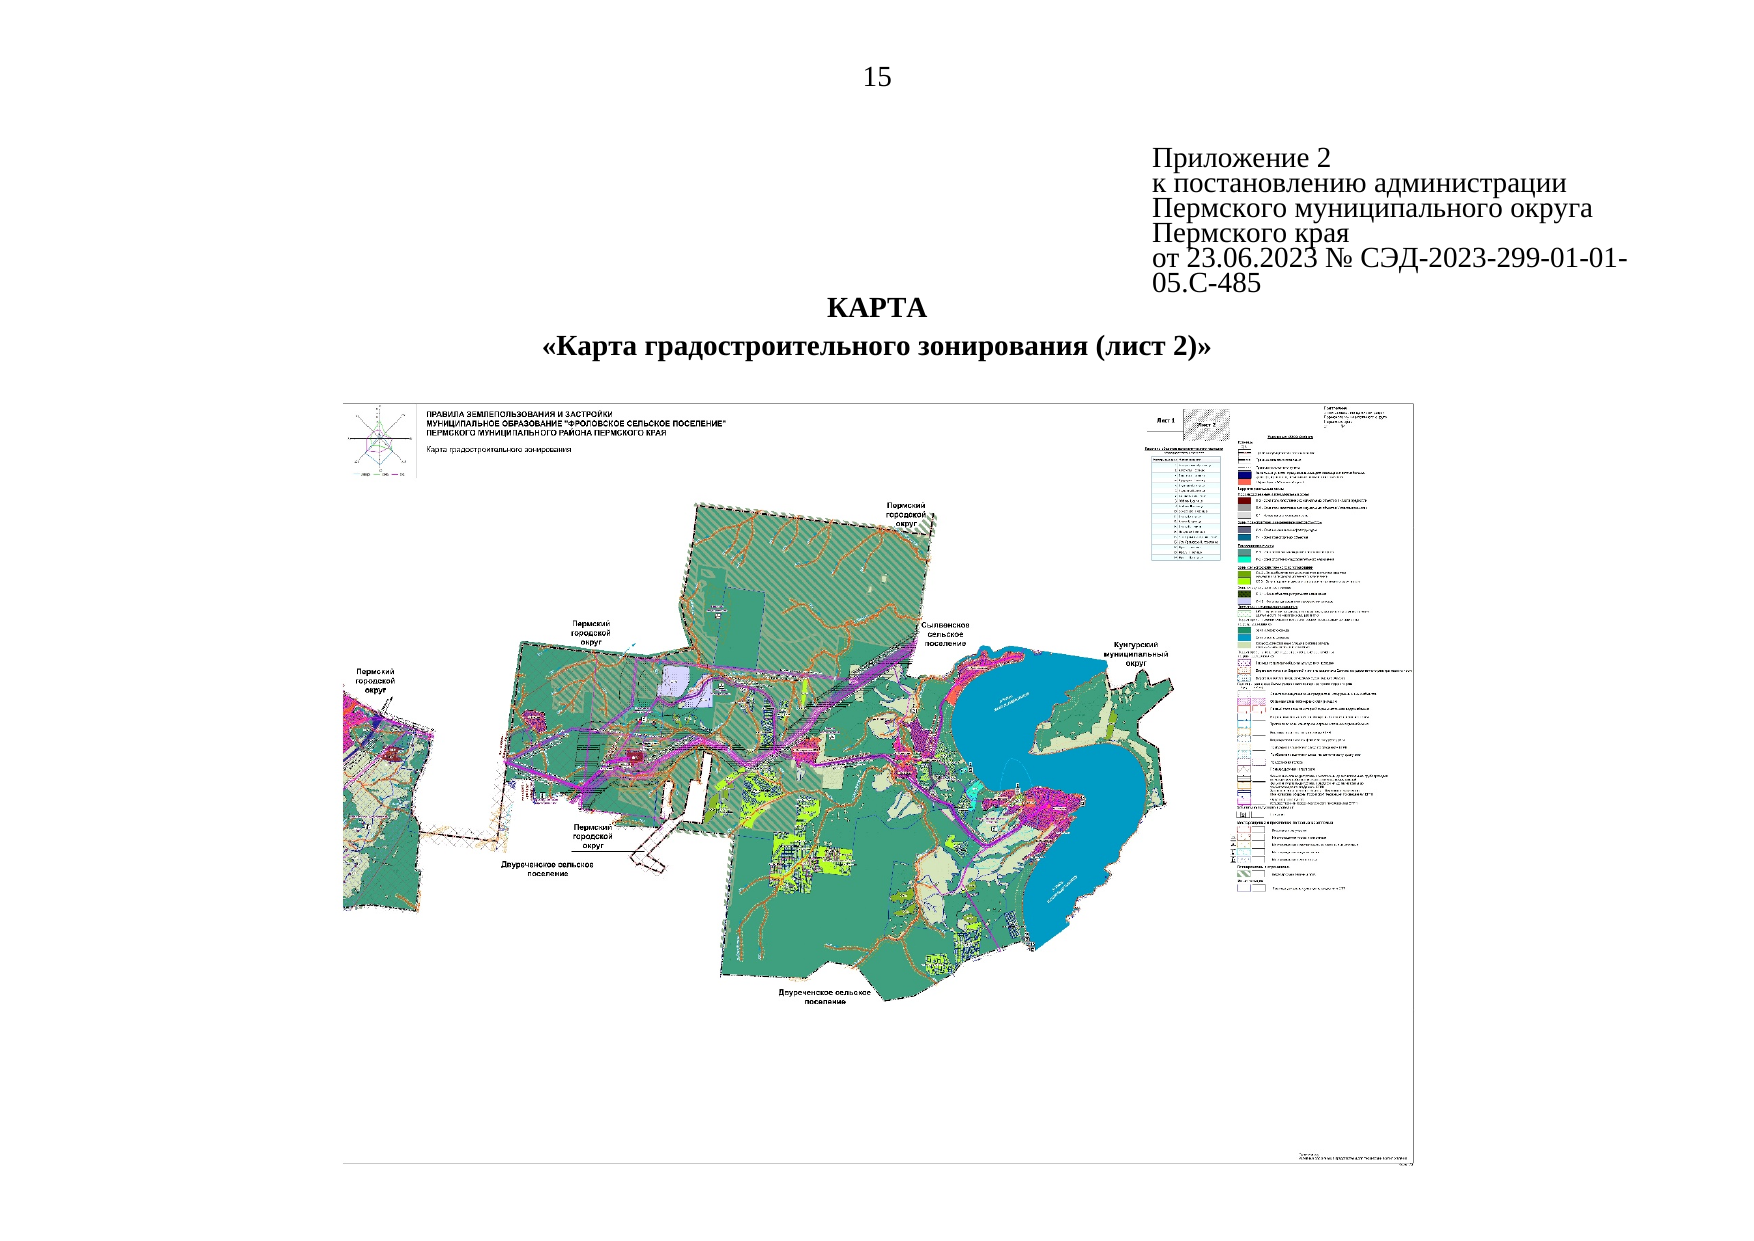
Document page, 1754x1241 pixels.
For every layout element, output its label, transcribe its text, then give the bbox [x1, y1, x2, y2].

text «Карта градостроительного зонирования (лист 2)» [118, 335, 1102, 360]
text от 23.06.2023 № СЭД-2023-299-01-01-05.С-485 [1152, 248, 1636, 298]
text Пермского края [1152, 223, 1636, 248]
text «Карта градостроительного зонирования (лист 2)» [1189, 335, 1636, 360]
text к постановлению администрации [1152, 173, 1636, 198]
text КАРТА [118, 298, 1636, 323]
text Пермского муниципального округа [1152, 198, 1636, 223]
picture [324, 394, 1418, 1166]
text Приложение 2 [1152, 148, 1636, 173]
